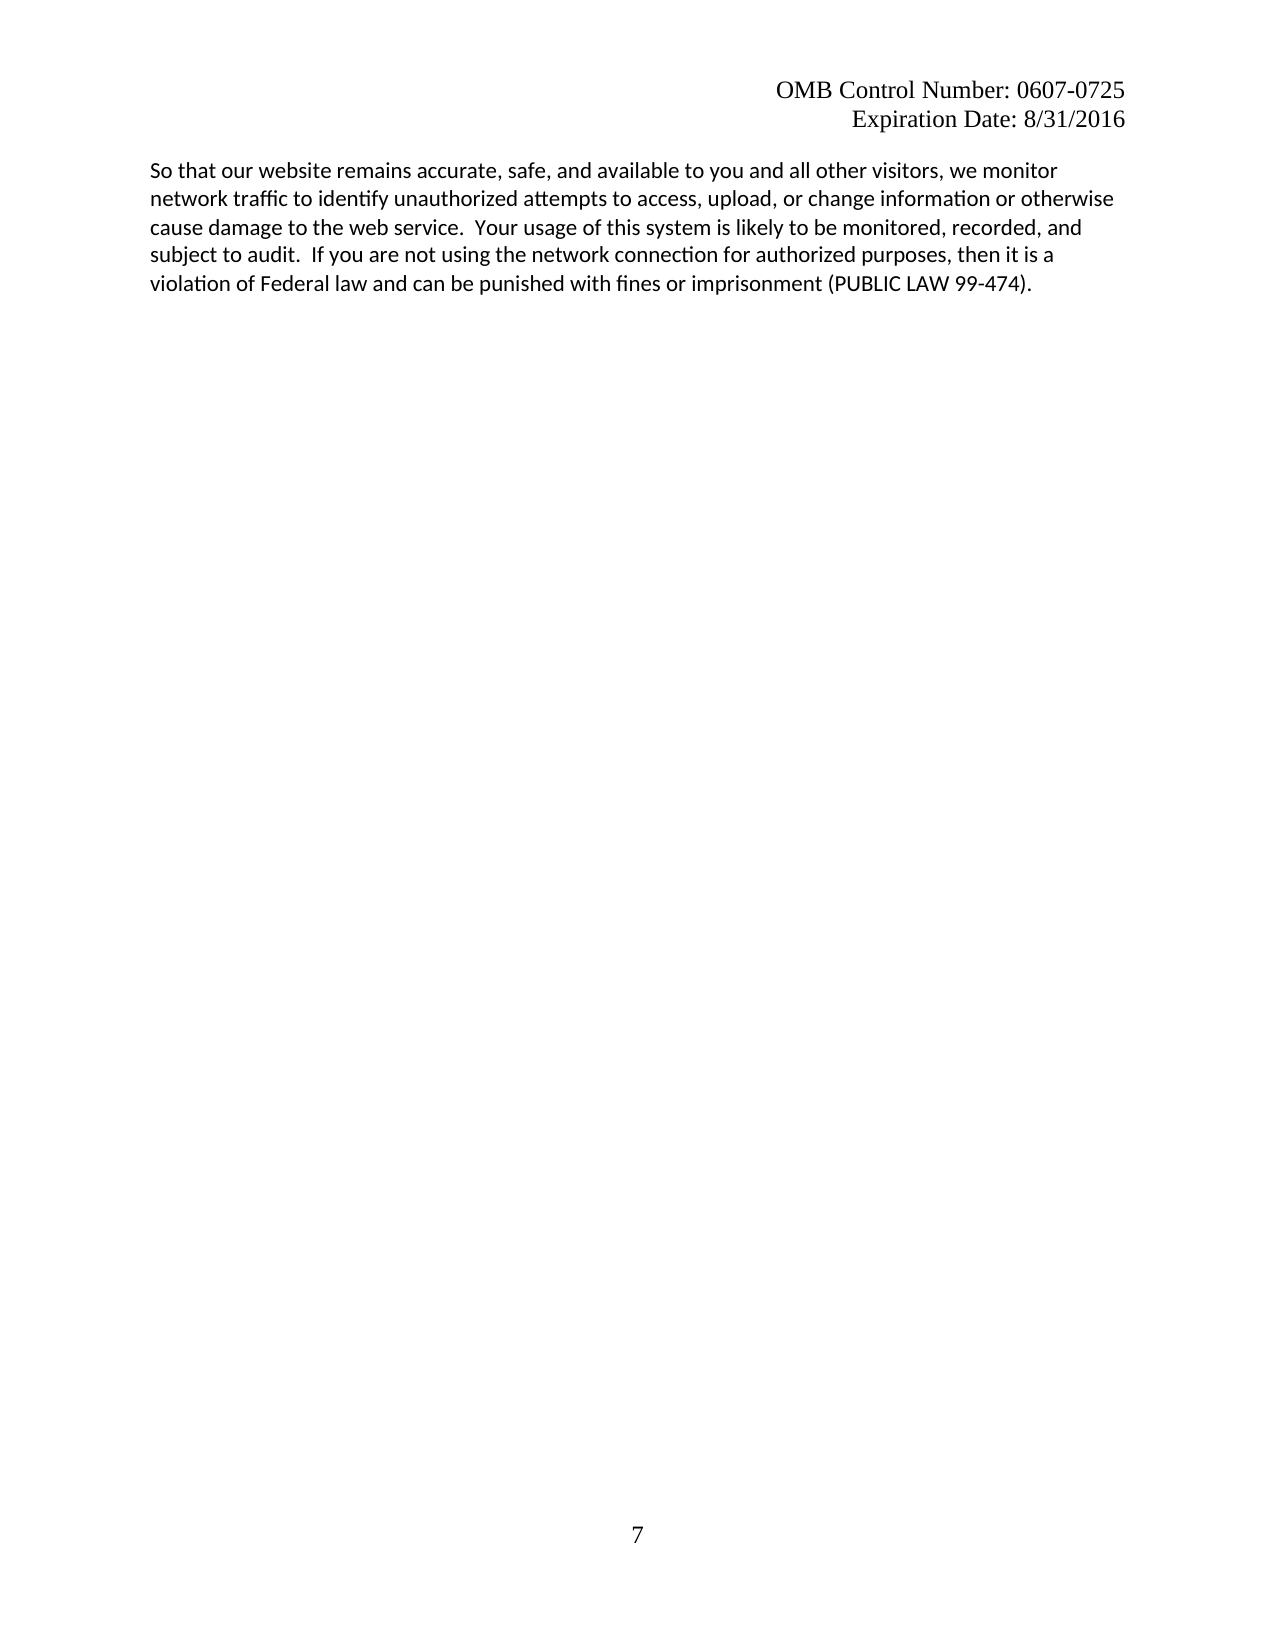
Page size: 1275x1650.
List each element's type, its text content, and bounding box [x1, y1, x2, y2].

text So that our website remains accurate, safe, and available to you and all other visitors, we monitor network traffic to identify unauthorized attempts to access, upload, or change information or otherwise cause damage to the web service. Your usage of this system is likely to be monitored, recorded, and subject to audit. If you are not using the network connection for authorized purposes, then it is a violation of Federal law and can be punished with fines or imprisonment (PUBLIC LAW 99-474). [150, 157, 1125, 297]
